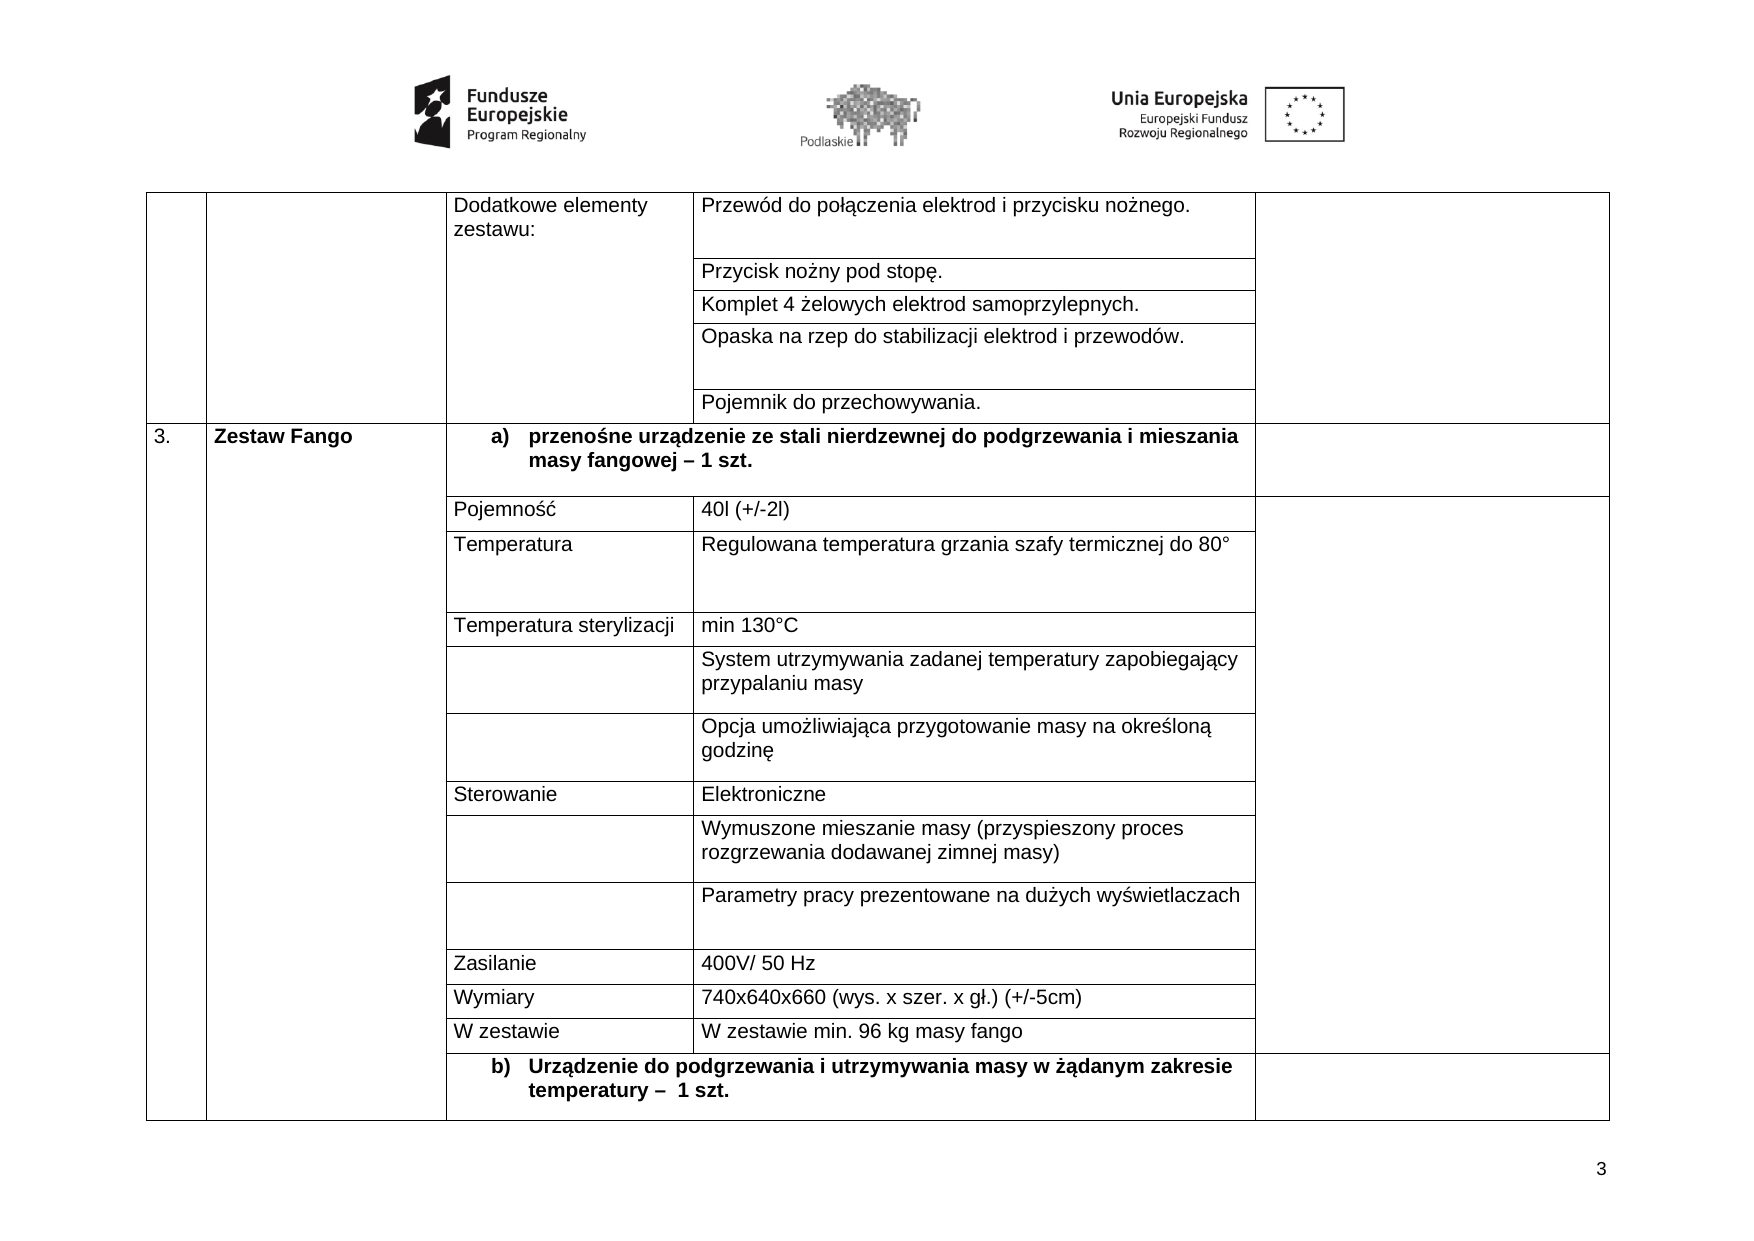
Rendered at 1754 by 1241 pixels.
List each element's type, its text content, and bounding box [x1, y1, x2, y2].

table_cell [1256, 424, 1609, 496]
table_cell 40l (+/-2l) [694, 497, 1255, 531]
table_cell Pojemnik do przechowywania. [694, 390, 1255, 423]
table_cell Przycisk nożny pod stopę. [694, 259, 1255, 290]
table_cell min 130°C [694, 613, 1255, 646]
table_cell Przewód do połączenia elektrod i przycisku nożnego. [694, 193, 1255, 258]
table_cell Regulowana temperatura grzania szafy termicznej do 80° [694, 532, 1255, 612]
table_cell [1256, 1054, 1609, 1119]
table_cell 3. [147, 424, 206, 1119]
table_cell Opcja umożliwiająca przygotowanie masy na określoną godzinę [694, 714, 1255, 781]
table_cell Zasilanie [447, 950, 693, 984]
table_cell 400V/ 50 Hz [694, 950, 1255, 984]
table_cell [447, 883, 693, 949]
table_cell Zestaw Fango [207, 424, 446, 1119]
table_cell [447, 647, 693, 713]
table_cell Temperatura sterylizacji [447, 613, 693, 646]
table_cell Temperatura [447, 532, 693, 612]
table_cell Urządzenie do podgrzewania i utrzymywania masy w żądanym zakresie temperatury – 1 szt. [447, 1054, 1255, 1119]
table_cell W zestawie [447, 1019, 693, 1052]
table_cell W zestawie min. 96 kg masy fango [694, 1019, 1255, 1052]
table_cell Wymuszone mieszanie masy (przyspieszony proces rozgrzewania dodawanej zimnej masy) [694, 816, 1255, 882]
table_cell Sterowanie [447, 782, 693, 815]
table_cell Pojemność [447, 497, 693, 531]
table_cell [447, 714, 693, 781]
table_cell Opaska na rzep do stabilizacji elektrod i przewodów. [694, 324, 1255, 389]
picture [405, 73, 1349, 151]
table_cell [447, 816, 693, 882]
table_cell Elektroniczne [694, 782, 1255, 815]
table_cell Komplet 4 żelowych elektrod samoprzylepnych. [694, 291, 1255, 323]
table_cell System utrzymywania zadanej temperatury zapobiegający przypalaniu masy [694, 647, 1255, 713]
table_cell 740x640x660 (wys. x szer. x gł.) (+/-5cm) [694, 985, 1255, 1018]
table_cell Parametry pracy prezentowane na dużych wyświetlaczach [694, 883, 1255, 949]
table_cell [1256, 497, 1609, 1052]
table_cell Wymiary [447, 985, 693, 1018]
table_cell przenośne urządzenie ze stali nierdzewnej do podgrzewania i mieszania masy fangowej – 1 szt. [447, 424, 1255, 496]
table_cell Dodatkowe elementy zestawu: [447, 193, 693, 423]
